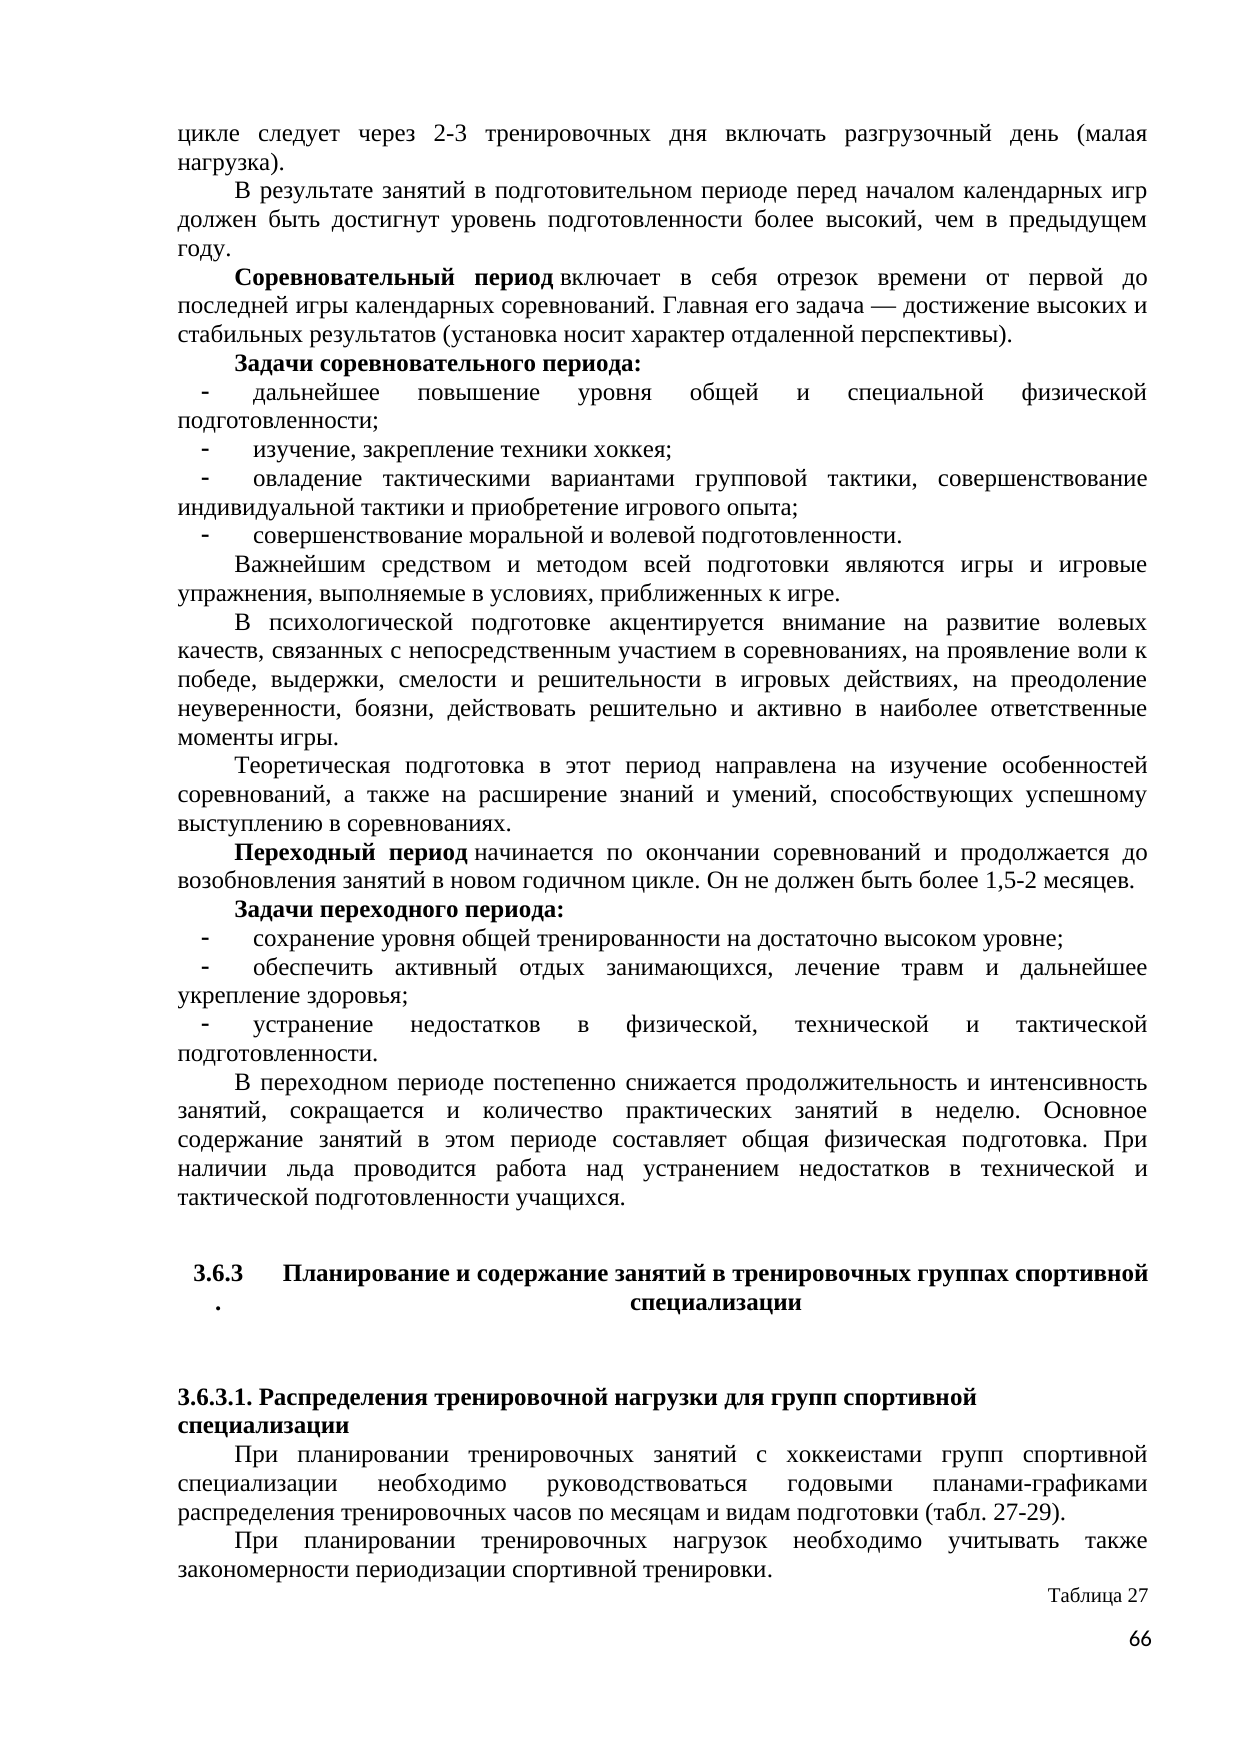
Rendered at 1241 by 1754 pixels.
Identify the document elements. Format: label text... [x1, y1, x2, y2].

text Соревновательный период включает в себя отрезок времени от первой до последней игры календарных соревнований. Главная его задача — достижение высоких и стабильных результатов (установка носит характер отдаленной перспективы). [177, 262, 1148, 348]
text Задачи переходного периода: [177, 894, 1148, 923]
text Задачи соревновательного периода: [177, 348, 1148, 377]
text В психологической подготовке акцентируется внимание на развитие волевых качеств, связанных с непосредственным участием в соревнованиях, на проявление воли к победе, выдержки, смелости и решительности в игровых действиях, на преодоление неуверенности, боязни, действовать решительно и активно в наиболее ответственные моменты игры. [177, 607, 1148, 751]
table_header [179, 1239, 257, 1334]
text  овладение тактическими вариантами групповой тактики, совершенствование индивидуальной тактики и приобретение игрового опыта; [177, 463, 1148, 521]
text  сохранение уровня общей тренированности на достаточно высоком уровне; [177, 923, 1148, 952]
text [177, 118, 1148, 176]
text При планировании тренировочных занятий с хоккеистами групп спортивной специализации необходимо руководствоваться годовыми планами-графиками распределения тренировочных часов по месяцам и видам подготовки (табл. 27-29). [177, 1439, 1148, 1526]
text Переходный период начинается по окончании соревнований и продолжается до возобновления занятий в новом годичном цикле. Он не должен быть более 1,5-2 месяцев. [177, 837, 1148, 894]
text  совершенствование моральной и волевой подготовленности. [177, 521, 1148, 549]
text  устранение недостатков в физической, технической и тактической подготовленности. [177, 1009, 1148, 1067]
text  обеспечить активный отдых занимающихся, лечение травм и дальнейшее укрепление здоровья; [177, 952, 1148, 1009]
text При планировании тренировочных нагрузок необходимо учитывать также закономерности периодизации спортивной тренировки. [177, 1526, 1148, 1583]
text Теоретическая подготовка в этот период направлена на изучение особенностей соревнований, а также на расширение знаний и умений, способствующих успешному выступлению в соревнованиях. [177, 751, 1148, 837]
text 3.6.3.1. Распределения тренировочной нагрузки для групп спортивной специализации [177, 1382, 1152, 1439]
text В переходном периоде постепенно снижается продолжительность и интенсивность занятий, сокращается и количество практических занятий в неделю. Основное содержание занятий в этом периоде составляет общая физическая подготовка. При наличии льда проводится работа над устранением недостатков в технической и тактической подготовленности учащихся. [177, 1067, 1148, 1211]
text  дальнейшее повышение уровня общей и специальной физической подготовленности; [177, 377, 1148, 434]
text  изучение, закрепление техники хоккея; [177, 434, 1148, 463]
text Таблица 27 [177, 1583, 1148, 1607]
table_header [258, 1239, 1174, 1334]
text Важнейшим средством и методом всей подготовки являются игры и игровые упражнения, выполняемые в условиях, приближенных к игре. [177, 549, 1148, 607]
text В результате занятий в подготовительном периоде перед началом календарных игр должен быть достигнут уровень подготовленности более высокий, чем в предыдущем году. [177, 176, 1148, 262]
